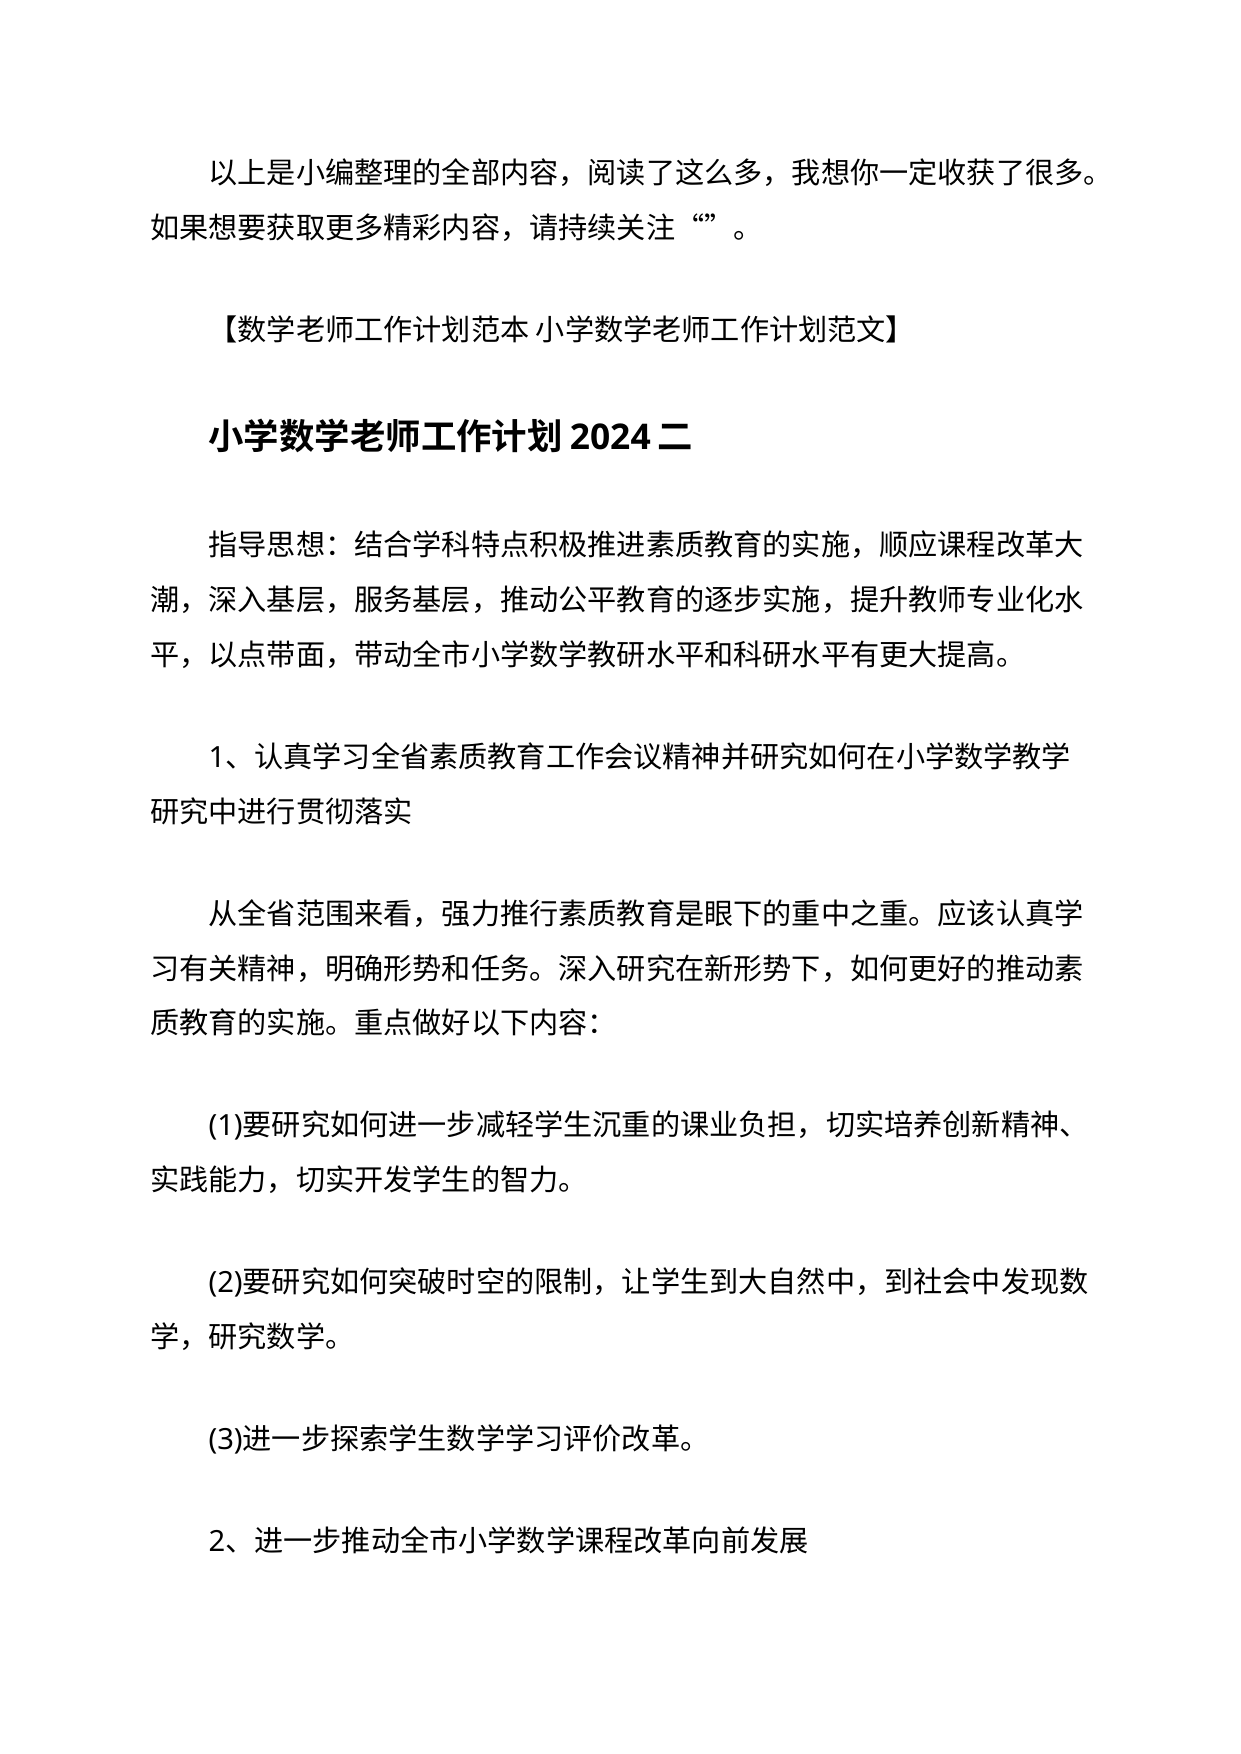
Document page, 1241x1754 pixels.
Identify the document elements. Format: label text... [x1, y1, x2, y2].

text 1、认真学习全省素质教育工作会议精神并研究如何在小学数学教学研究中进行贯彻落实 [150, 733, 1090, 831]
text 从全省范围来看，强力推行素质教育是眼下的重中之重。应该认真学习有关精神，明确形势和任务。深入研究在新形势下，如何更好的推动素质教育的实施。重点做好以下内容： [150, 890, 1090, 1042]
text 小学数学老师工作计划2024二 [150, 408, 1090, 460]
text 指导思想：结合学科特点积极推进素质教育的实施，顺应课程改革大潮，深入基层，服务基层，推动公平教育的逐步实施，提升教师专业化水平，以点带面，带动全市小学数学教研水平和科研水平有更大提高。 [150, 522, 1090, 674]
text 以上是小编整理的全部内容，阅读了这么多，我想你一定收获了很多。如果想要获取更多精彩内容，请持续关注“”。 [150, 150, 1090, 247]
text 2、进一步推动全市小学数学课程改革向前发展 [150, 1517, 1090, 1560]
text (1)要研究如何进一步减轻学生沉重的课业负担，切实培养创新精神、实践能力，切实开发学生的智力。 [150, 1102, 1090, 1199]
text 【数学老师工作计划范本 小学数学老师工作计划范文】 [150, 307, 1090, 349]
text (3)进一步探索学生数学学习评价改革。 [150, 1415, 1090, 1458]
text (2)要研究如何突破时空的限制，让学生到大自然中，到社会中发现数学，研究数学。 [150, 1259, 1090, 1356]
